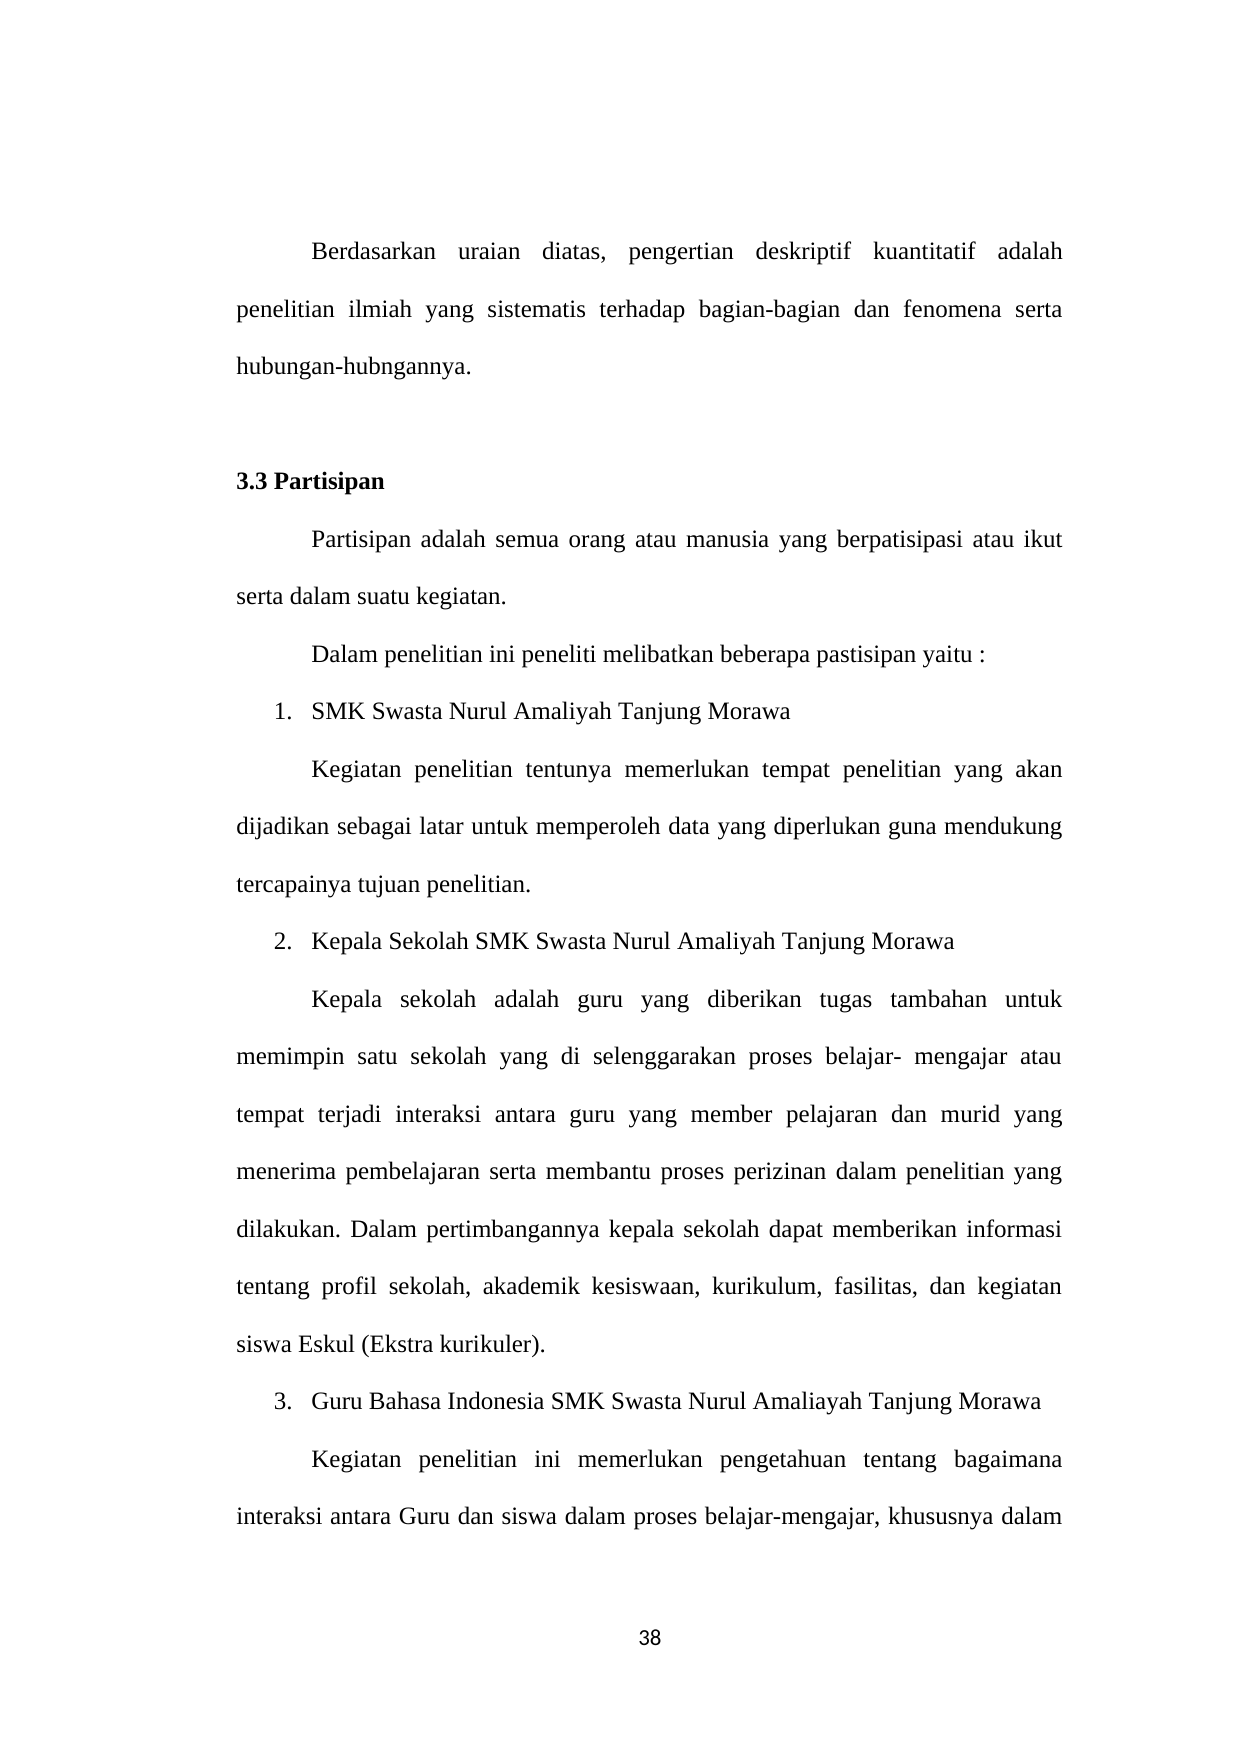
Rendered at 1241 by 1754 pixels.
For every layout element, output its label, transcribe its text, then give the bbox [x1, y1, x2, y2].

list Guru Bahasa Indonesia SMK Swasta Nurul Amaliayah Tanjung Morawa [274, 1386, 1063, 1415]
list SMK Swasta Nurul Amaliyah Tanjung Morawa [274, 696, 1063, 725]
text Dalam penelitian ini peneliti melibatkan beberapa pastisipan yaitu : [236, 639, 1063, 667]
list Kepala Sekolah SMK Swasta Nurul Amaliyah Tanjung Morawa [274, 926, 1063, 955]
text Berdasarkan uraian diatas, pengertian deskriptif kuantitatif adalah penelitian ilmiah yang sistematis terhadap bagian-bagian dan fenomena serta hubungan-hubngannya. [236, 236, 1063, 380]
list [236, 1444, 1063, 1530]
text Kegiatan penelitian tentunya memerlukan tempat penelitian yang akan dijadikan sebagai latar untuk memperoleh data yang diperlukan guna mendukung tercapainya tujuan penelitian. [236, 754, 1063, 897]
text Partisipan adalah semua orang atau manusia yang berpatisipasi atau ikut serta dalam suatu kegiatan. [236, 524, 1063, 610]
subtitle 3.3 Partisipan [236, 466, 1063, 495]
text Kepala sekolah adalah guru yang diberikan tugas tambahan untuk memimpin satu sekolah yang di selenggarakan proses belajar- mengajar atau tempat terjadi interaksi antara guru yang member pelajaran dan murid yang menerima pembelajaran serta membantu proses perizinan dalam penelitian yang dilakukan. Dalam pertimbangannya kepala sekolah dapat memberikan informasi tentang profil sekolah, akademik kesiswaan, kurikulum, fasilitas, dan kegiatan siswa Eskul (Ekstra kurikuler). [236, 984, 1063, 1357]
